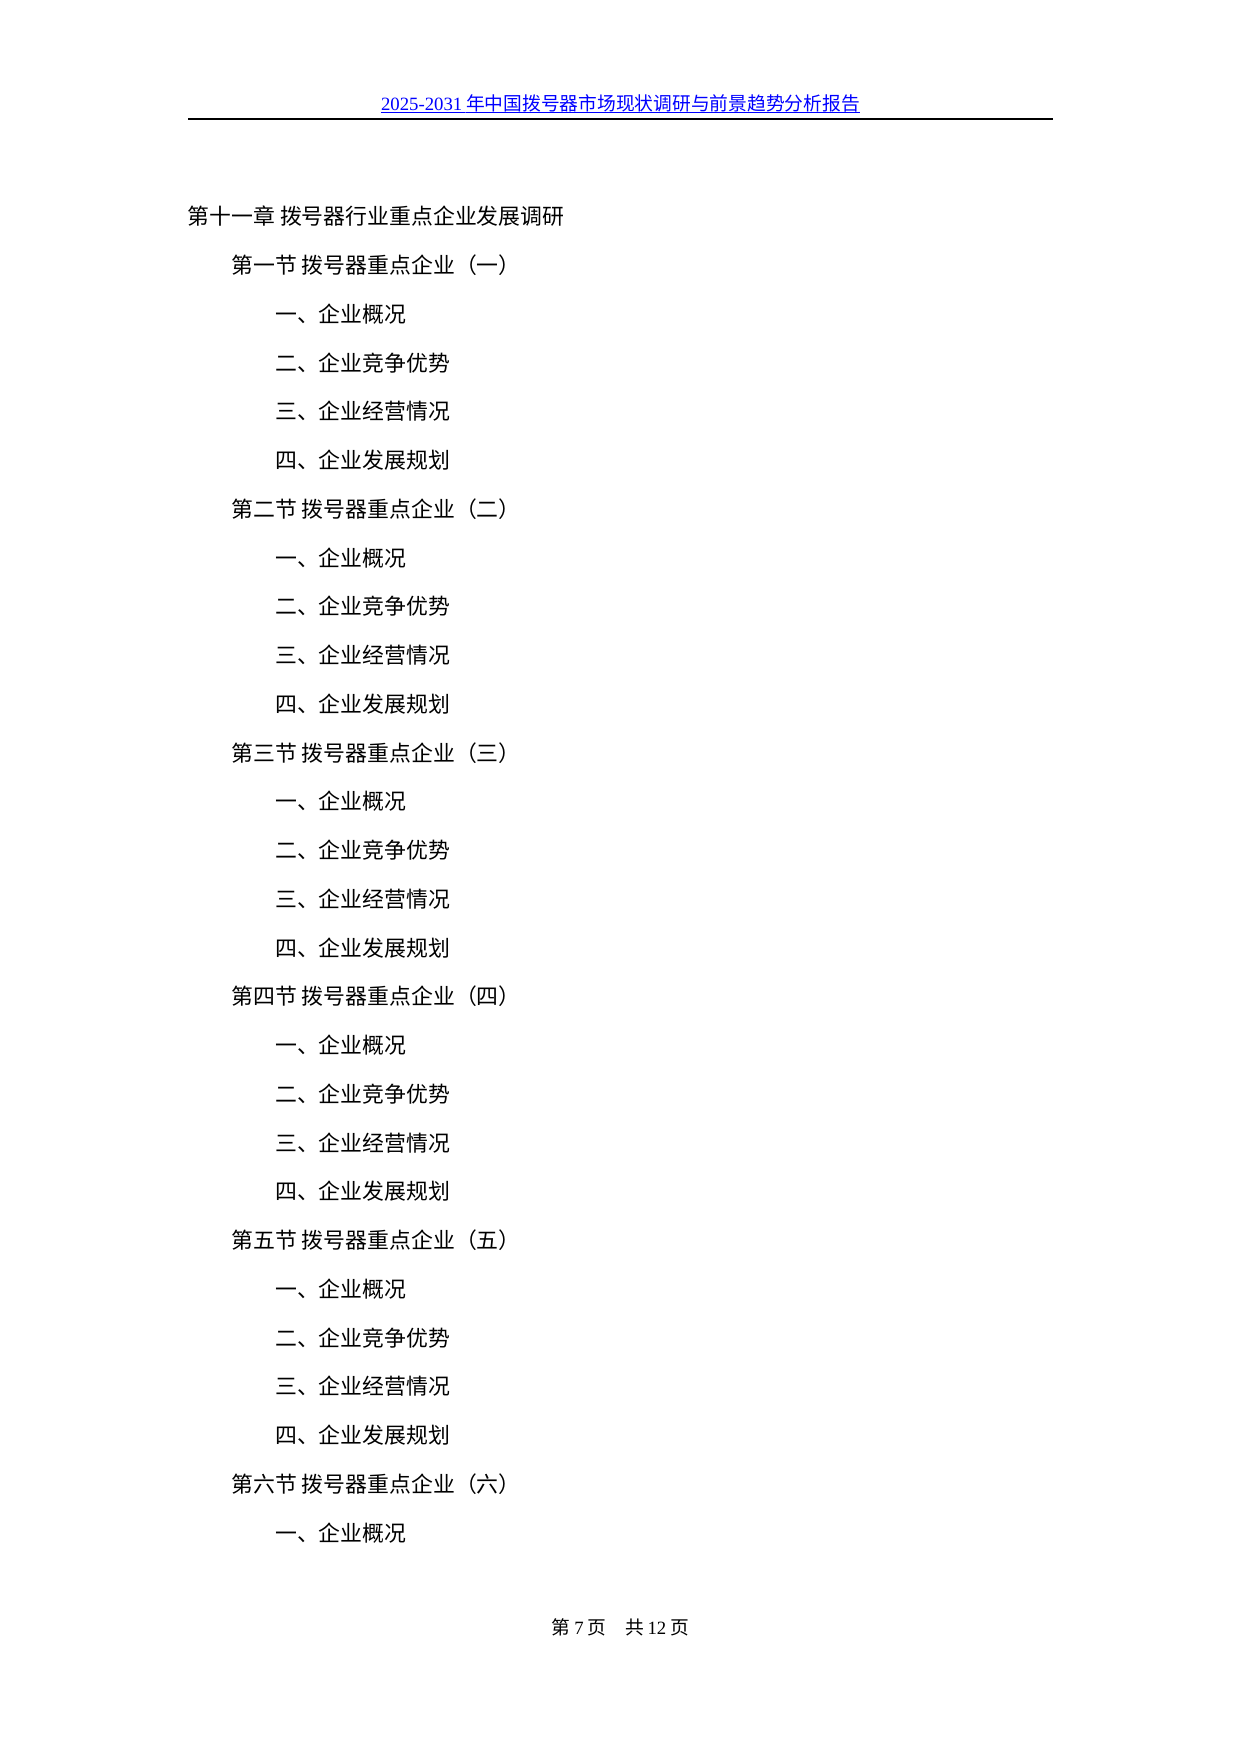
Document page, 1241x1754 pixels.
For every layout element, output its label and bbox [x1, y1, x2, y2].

text [187, 150, 1053, 1548]
